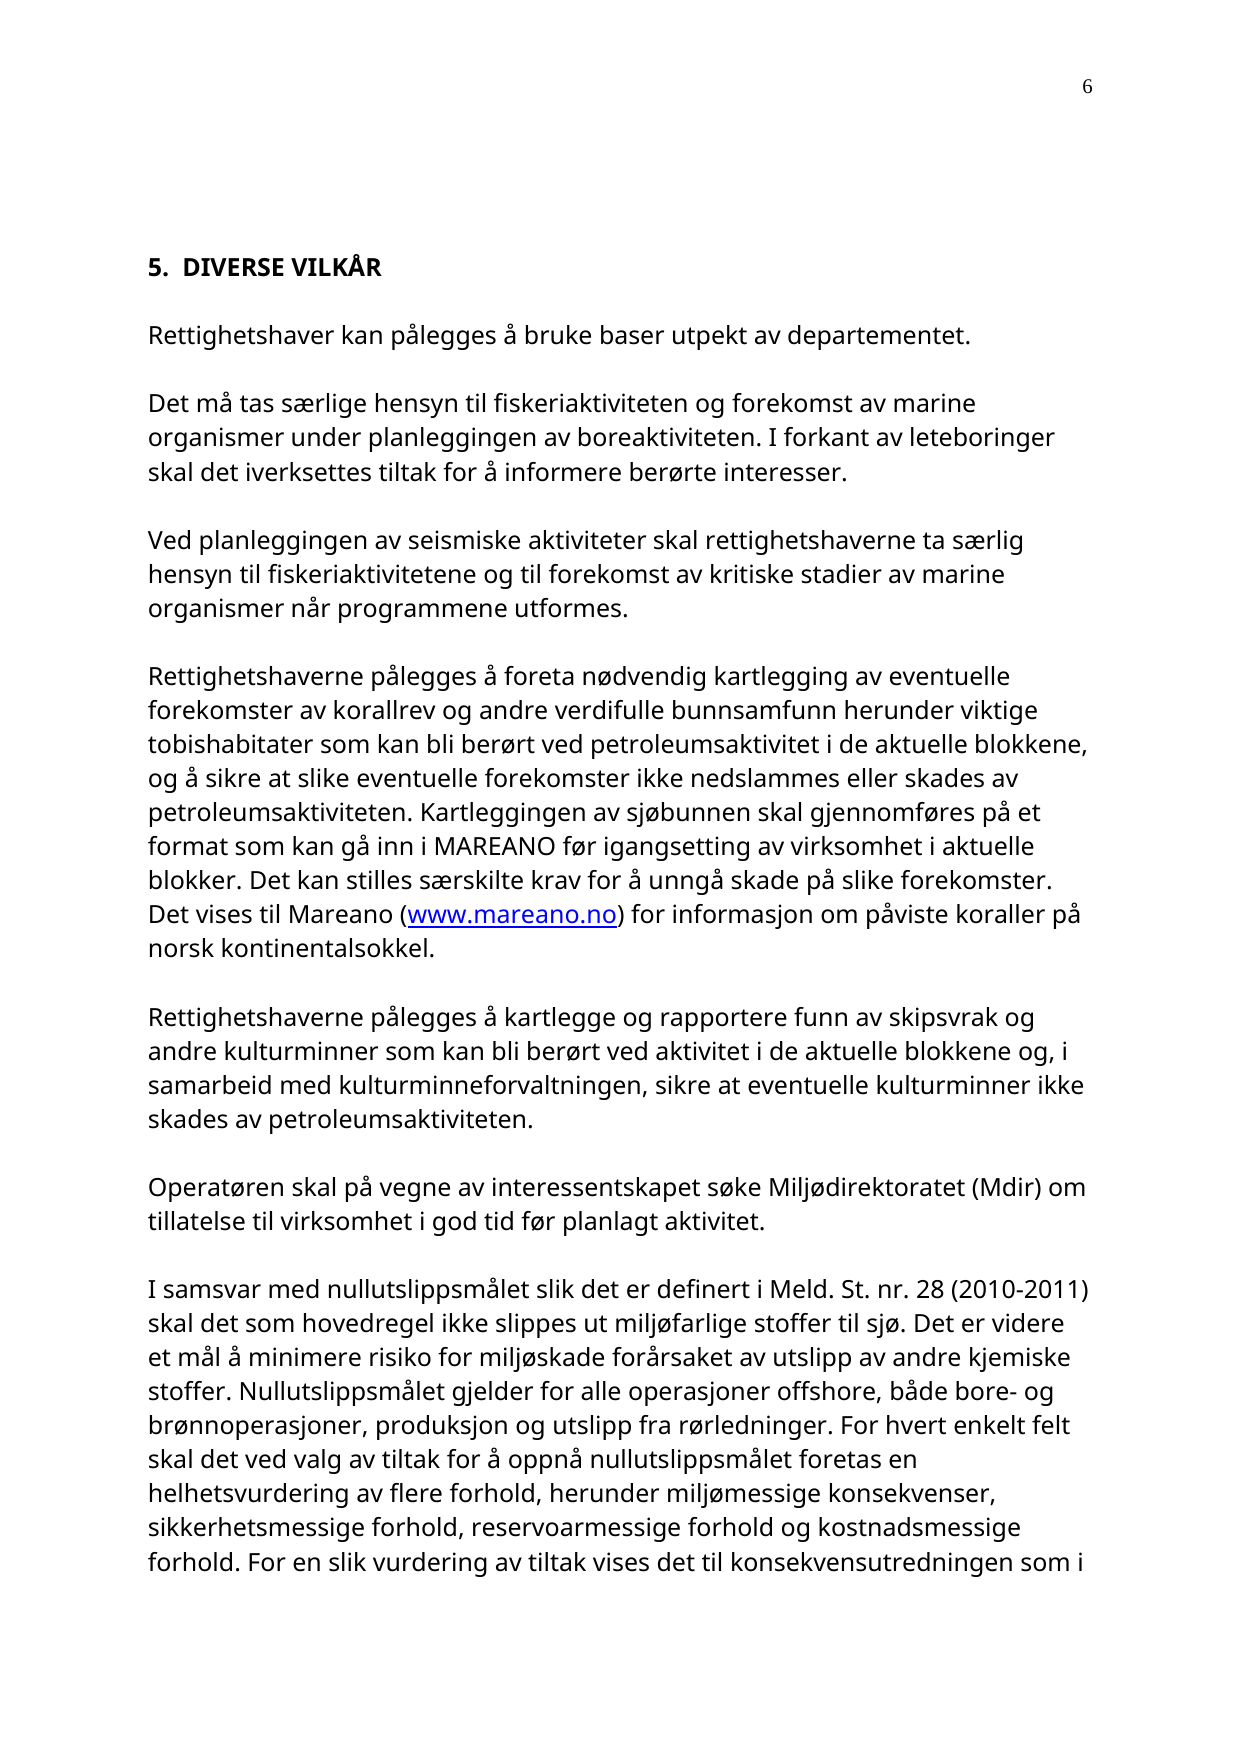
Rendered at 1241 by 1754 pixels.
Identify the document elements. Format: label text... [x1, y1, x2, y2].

text Rettighetshaverne pålegges å kartlegge og rapportere funn av skipsvrak og andre kulturminner som kan bli berørt ved aktivitet i de aktuelle blokkene og, i samarbeid med kulturminneforvaltningen, sikre at eventuelle kulturminner ikke skades av petroleumsaktiviteten. [148, 999, 1093, 1135]
text Det må tas særlige hensyn til fiskeriaktiviteten og forekomst av marine organismer under planleggingen av boreaktiviteten. I forkant av leteboringer skal det iverksettes tiltak for å informere berørte interesser. [148, 386, 1093, 488]
text Operatøren skal på vegne av interessentskapet søke Miljødirektoratet (Mdir) om tillatelse til virksomhet i god tid før planlagt aktivitet. [148, 1169, 1093, 1238]
text 5. DIVERSE VILKÅR [148, 250, 1093, 284]
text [148, 1272, 1093, 1578]
text Rettighetshaver kan pålegges å bruke baser utpekt av departementet. [148, 318, 1093, 352]
text Rettighetshaverne pålegges å foreta nødvendig kartlegging av eventuelle forekomster av korallrev og andre verdifulle bunnsamfunn herunder viktige tobishabitater som kan bli berørt ved petroleumsaktivitet i de aktuelle blokkene, og å sikre at slike eventuelle forekomster ikke nedslammes eller skades av petroleumsaktiviteten. Kartleggingen av sjøbunnen skal gjennomføres på et format som kan gå inn i MAREANO før igangsetting av virksomhet i aktuelle blokker. Det kan stilles særskilte krav for å unngå skade på slike forekomster. Det vises til Mareano (www.mareano.no) for informasjon om påviste koraller på norsk kontinentalsokkel. [148, 658, 1093, 965]
text Ved planleggingen av seismiske aktiviteter skal rettighetshaverne ta særlig hensyn til fiskeriaktivitetene og til forekomst av kritiske stadier av marine organismer når programmene utformes. [148, 522, 1093, 624]
